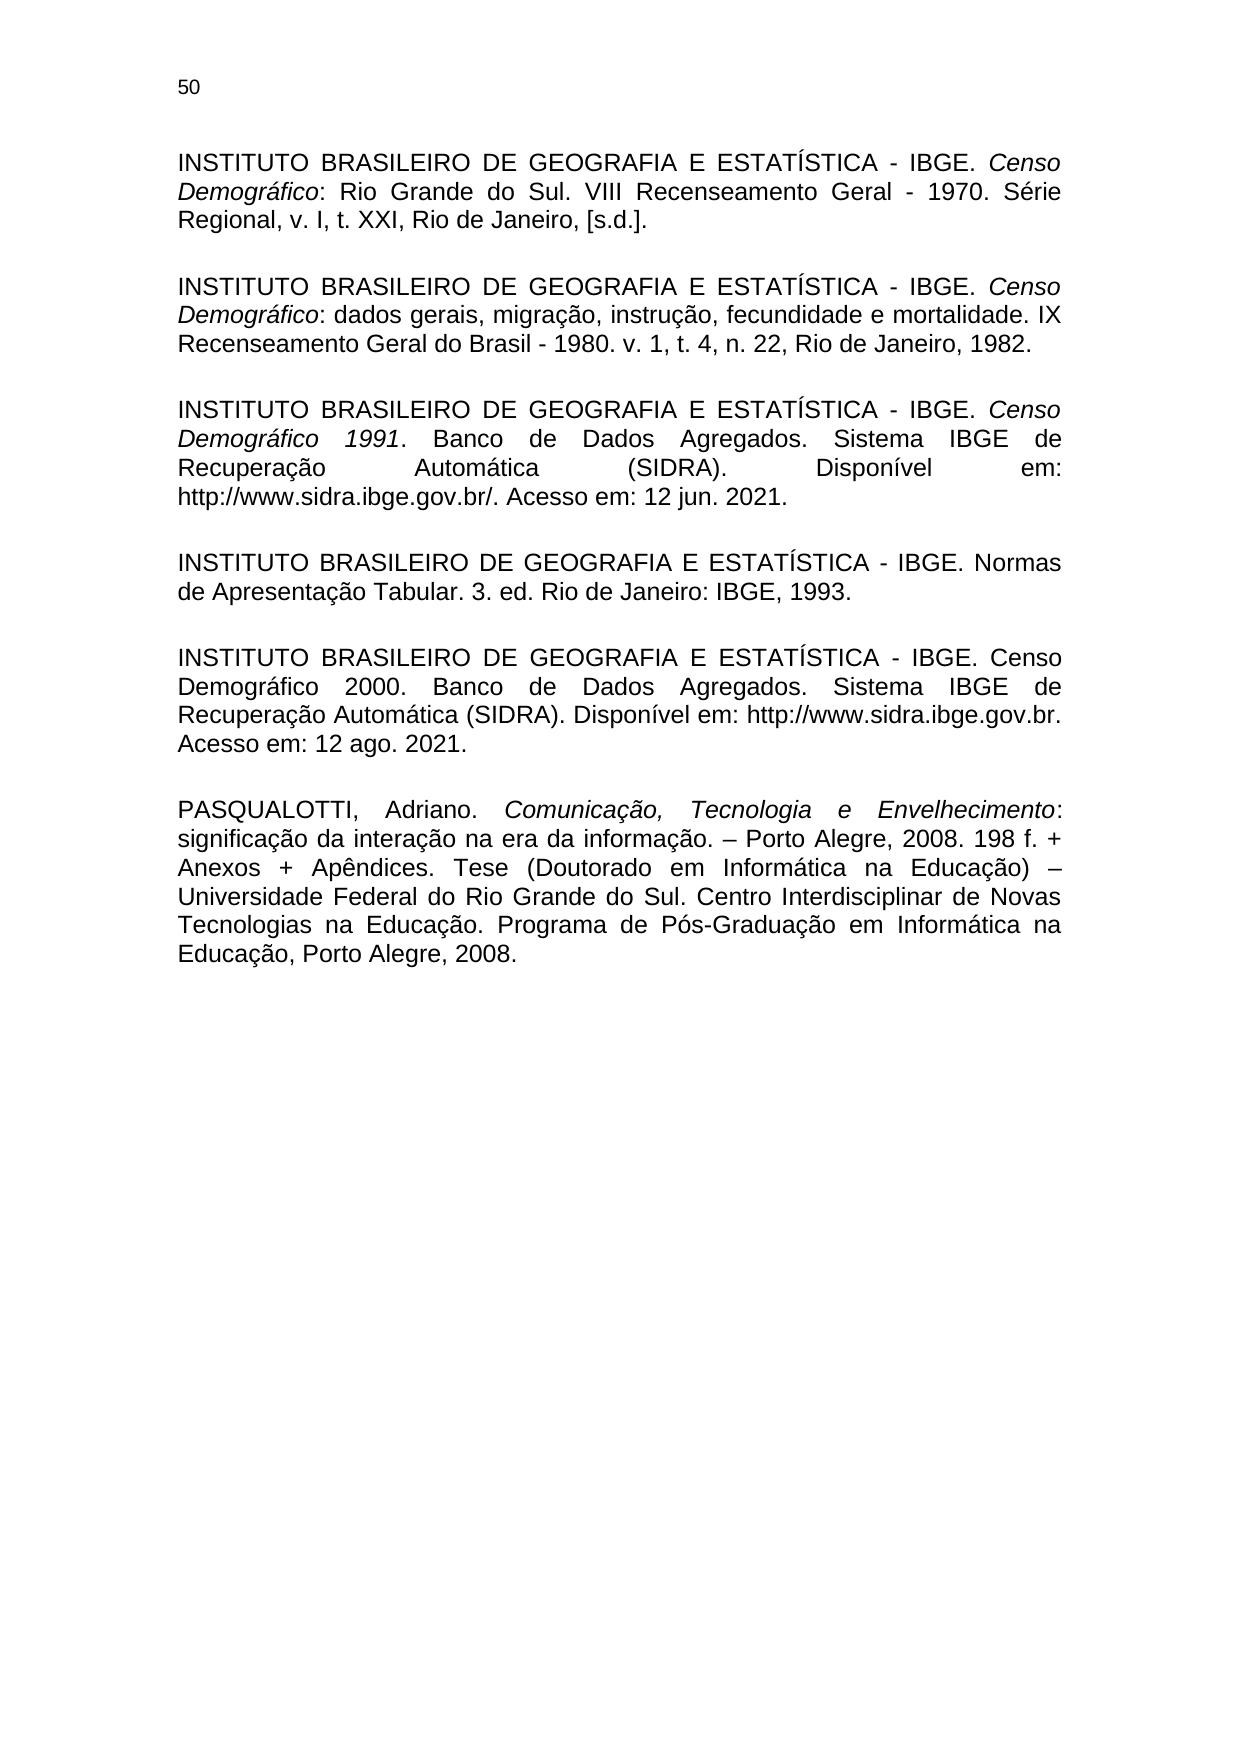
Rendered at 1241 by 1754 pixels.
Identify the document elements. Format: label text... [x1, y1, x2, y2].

text INSTITUTO BRASILEIRO DE GEOGRAFIA E ESTATÍSTICA - IBGE. Censo Demográfico: Rio Grande do Sul. VIII Recenseamento Geral - 1970. Série Regional, v. I, t. XXI, Rio de Janeiro, [s.d.]. [177, 148, 1063, 234]
text INSTITUTO BRASILEIRO DE GEOGRAFIA E ESTATÍSTICA - IBGE. Censo Demográfico: dados gerais, migração, instrução, fecundidade e mortalidade. IX Recenseamento Geral do Brasil - 1980. v. 1, t. 4, n. 22, Rio de Janeiro, 1982. [177, 271, 1063, 358]
text INSTITUTO BRASILEIRO DE GEOGRAFIA E ESTATÍSTICA - IBGE. Censo Demográfico 2000. Banco de Dados Agregados. Sistema IBGE de Recuperação Automática (SIDRA). Disponível em: http://www.sidra.ibge.gov.br. Acesso em: 12 ago. 2021. [177, 643, 1063, 758]
text INSTITUTO BRASILEIRO DE GEOGRAFIA E ESTATÍSTICA - IBGE. Normas de Apresentação Tabular. 3. ed. Rio de Janeiro: IBGE, 1993. [177, 548, 1063, 605]
text INSTITUTO BRASILEIRO DE GEOGRAFIA E ESTATÍSTICA - IBGE. Censo Demográfico 1991. Banco de Dados Agregados. Sistema IBGE de Recuperação Automática (SIDRA). Disponível em: http://www.sidra.ibge.gov.br/. Acesso em: 12 jun. 2021. [177, 395, 1063, 510]
text PASQUALOTTI, Adriano. Comunicação, Tecnologia e Envelhecimento: significação da interação na era da informação. – Porto Alegre, 2008. 198 f. + Anexos + Apêndices. Tese (Doutorado em Informática na Educação) – Universidade Federal do Rio Grande do Sul. Centro Interdisciplinar de Novas Tecnologias na Educação. Programa de Pós-Graduação em Informática na Educação, Porto Alegre, 2008. [177, 795, 1063, 968]
